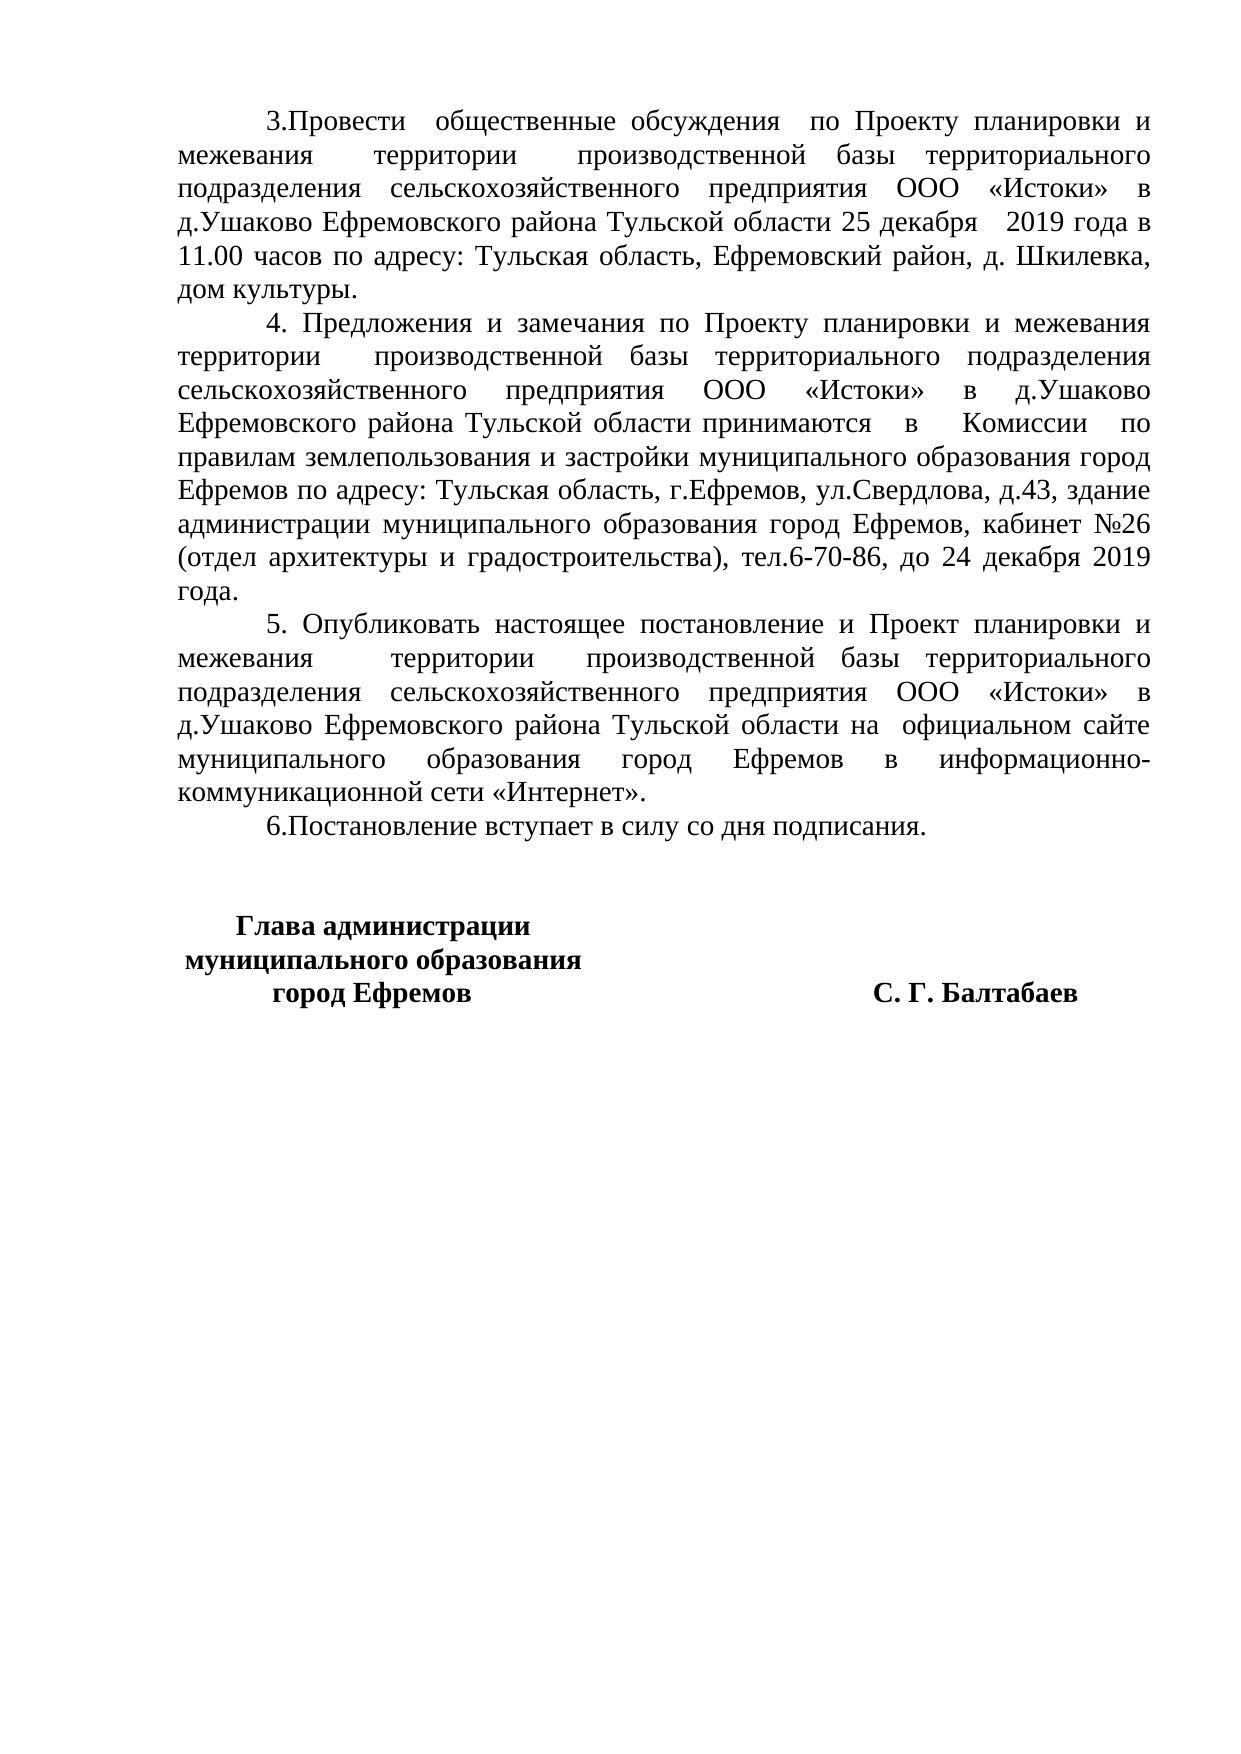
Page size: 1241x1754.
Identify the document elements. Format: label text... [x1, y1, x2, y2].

text 5. Опубликовать настоящее постановление и Проект планировки и межевания территории производственной базы территориального подразделения сельскохозяйственного предприятия ООО «Истоки» в д.Ушаково Ефремовского района Тульской области на официальном сайте муниципального образования город Ефремов в информационно-коммуникационной сети «Интернет». [177, 607, 1152, 808]
text город Ефремов С. Г. Балтабаев [177, 976, 1152, 1009]
text 4. Предложения и замечания по Проекту планировки и межевания территории производственной базы территориального подразделения сельскохозяйственного предприятия ООО «Истоки» в д.Ушаково Ефремовского района Тульской области принимаются в Комиссии по правилам землепользования и застройки муниципального образования город Ефремов по адресу: Тульская область, г.Ефремов, ул.Свердлова, д.43, здание администрации муниципального образования город Ефремов, кабинет №26 (отдел архитектуры и градостроительства), тел.6-70-86, до 24 декабря 2019 года. [177, 305, 1152, 607]
text муниципального образования [177, 942, 1152, 976]
text Глава администрации [177, 908, 1152, 942]
text 3.Провести общественные обсуждения по Проекту планировки и межевания территории производственной базы территориального подразделения сельскохозяйственного предприятия ООО «Истоки» в д.Ушаково Ефремовского района Тульской области 25 декабря 2019 года в 11.00 часов по адресу: Тульская область, Ефремовский район, д. Шкилевка, дом культуры. [177, 103, 1152, 305]
text 6.Постановление вступает в силу со дня подписания. [177, 808, 1152, 841]
